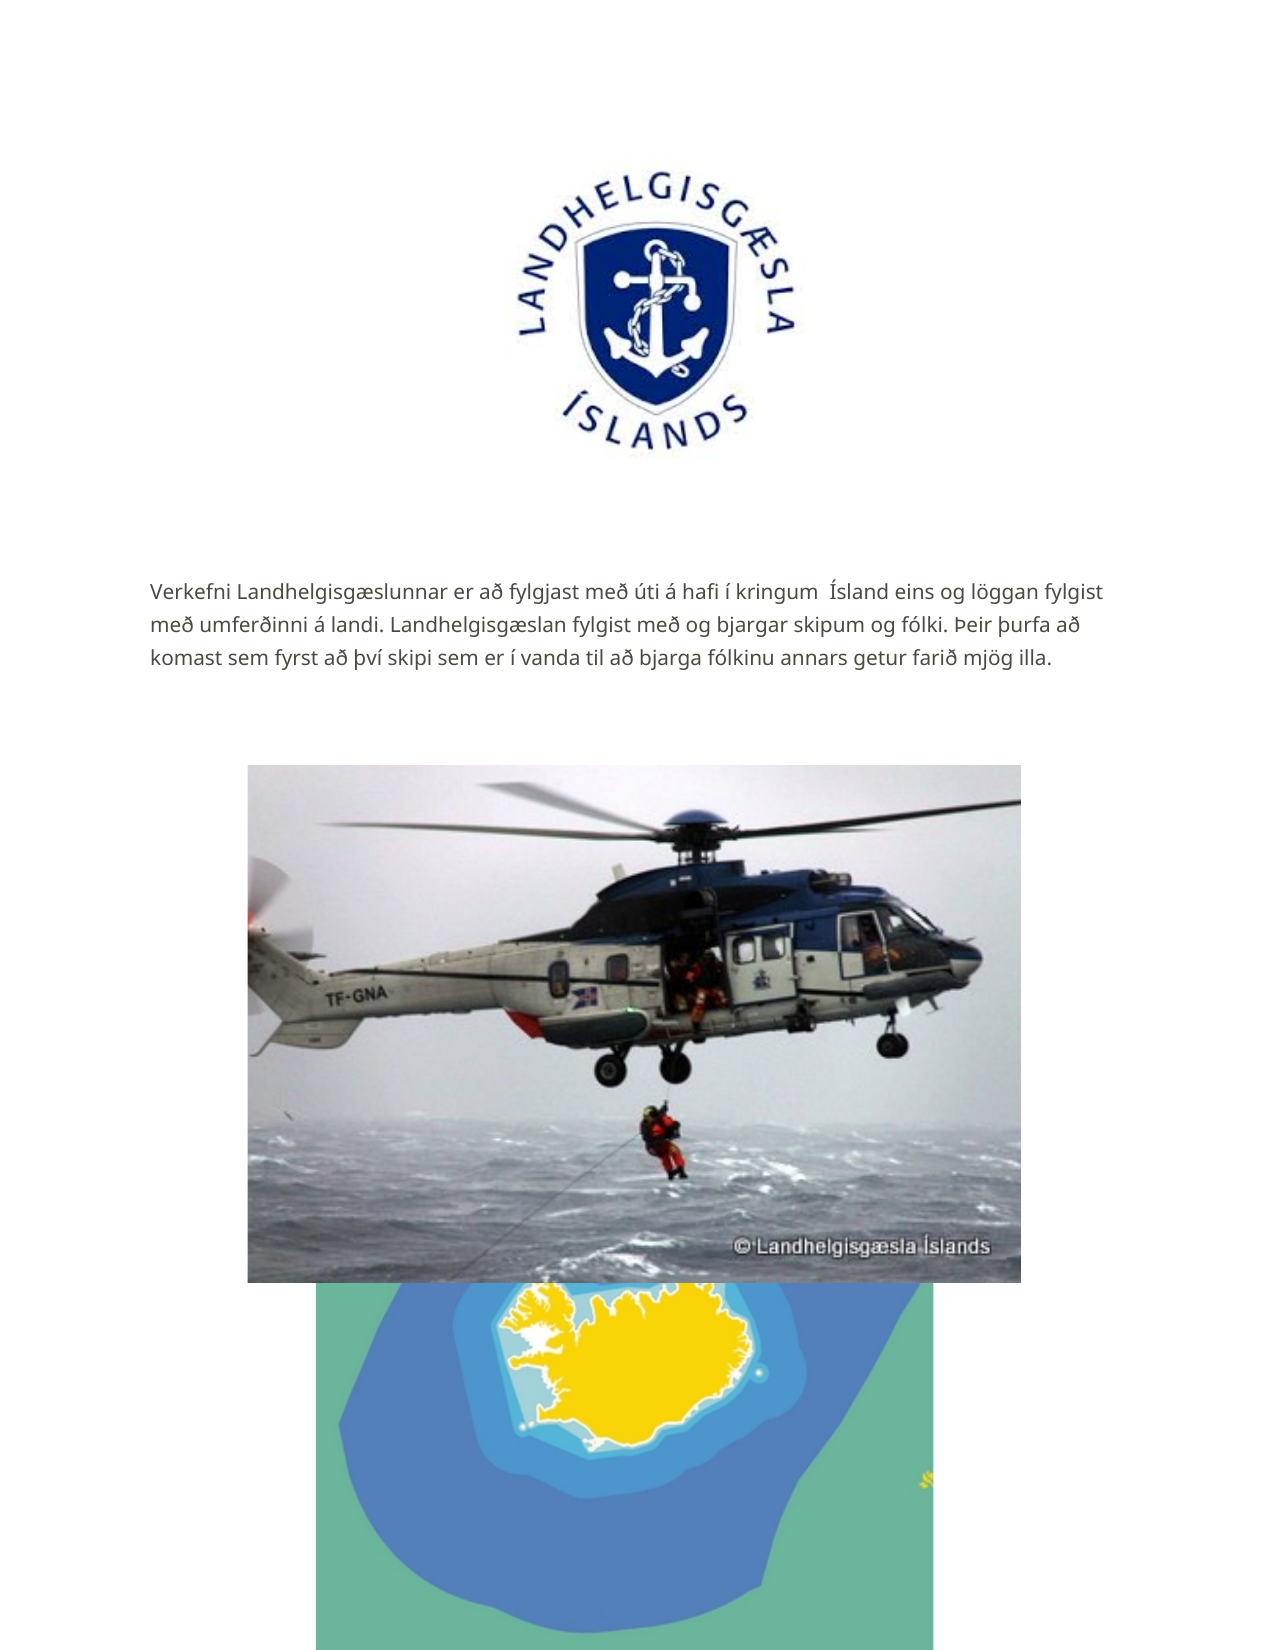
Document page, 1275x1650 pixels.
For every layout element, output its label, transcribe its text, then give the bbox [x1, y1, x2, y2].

text Verkefni Landhelgisgæslunnar er að fylgjast með úti á hafi í kringum Ísland eins og löggan fylgist með umferðinni á landi. Landhelgisgæslan fylgist með og bjargar skipum og fólki. Þeir þurfa að komast sem fyrst að því skipi sem er í vanda til að bjarga fólkinu annars getur farið mjög illa. [150, 577, 1125, 736]
picture [479, 133, 830, 484]
picture [246, 765, 1021, 1647]
